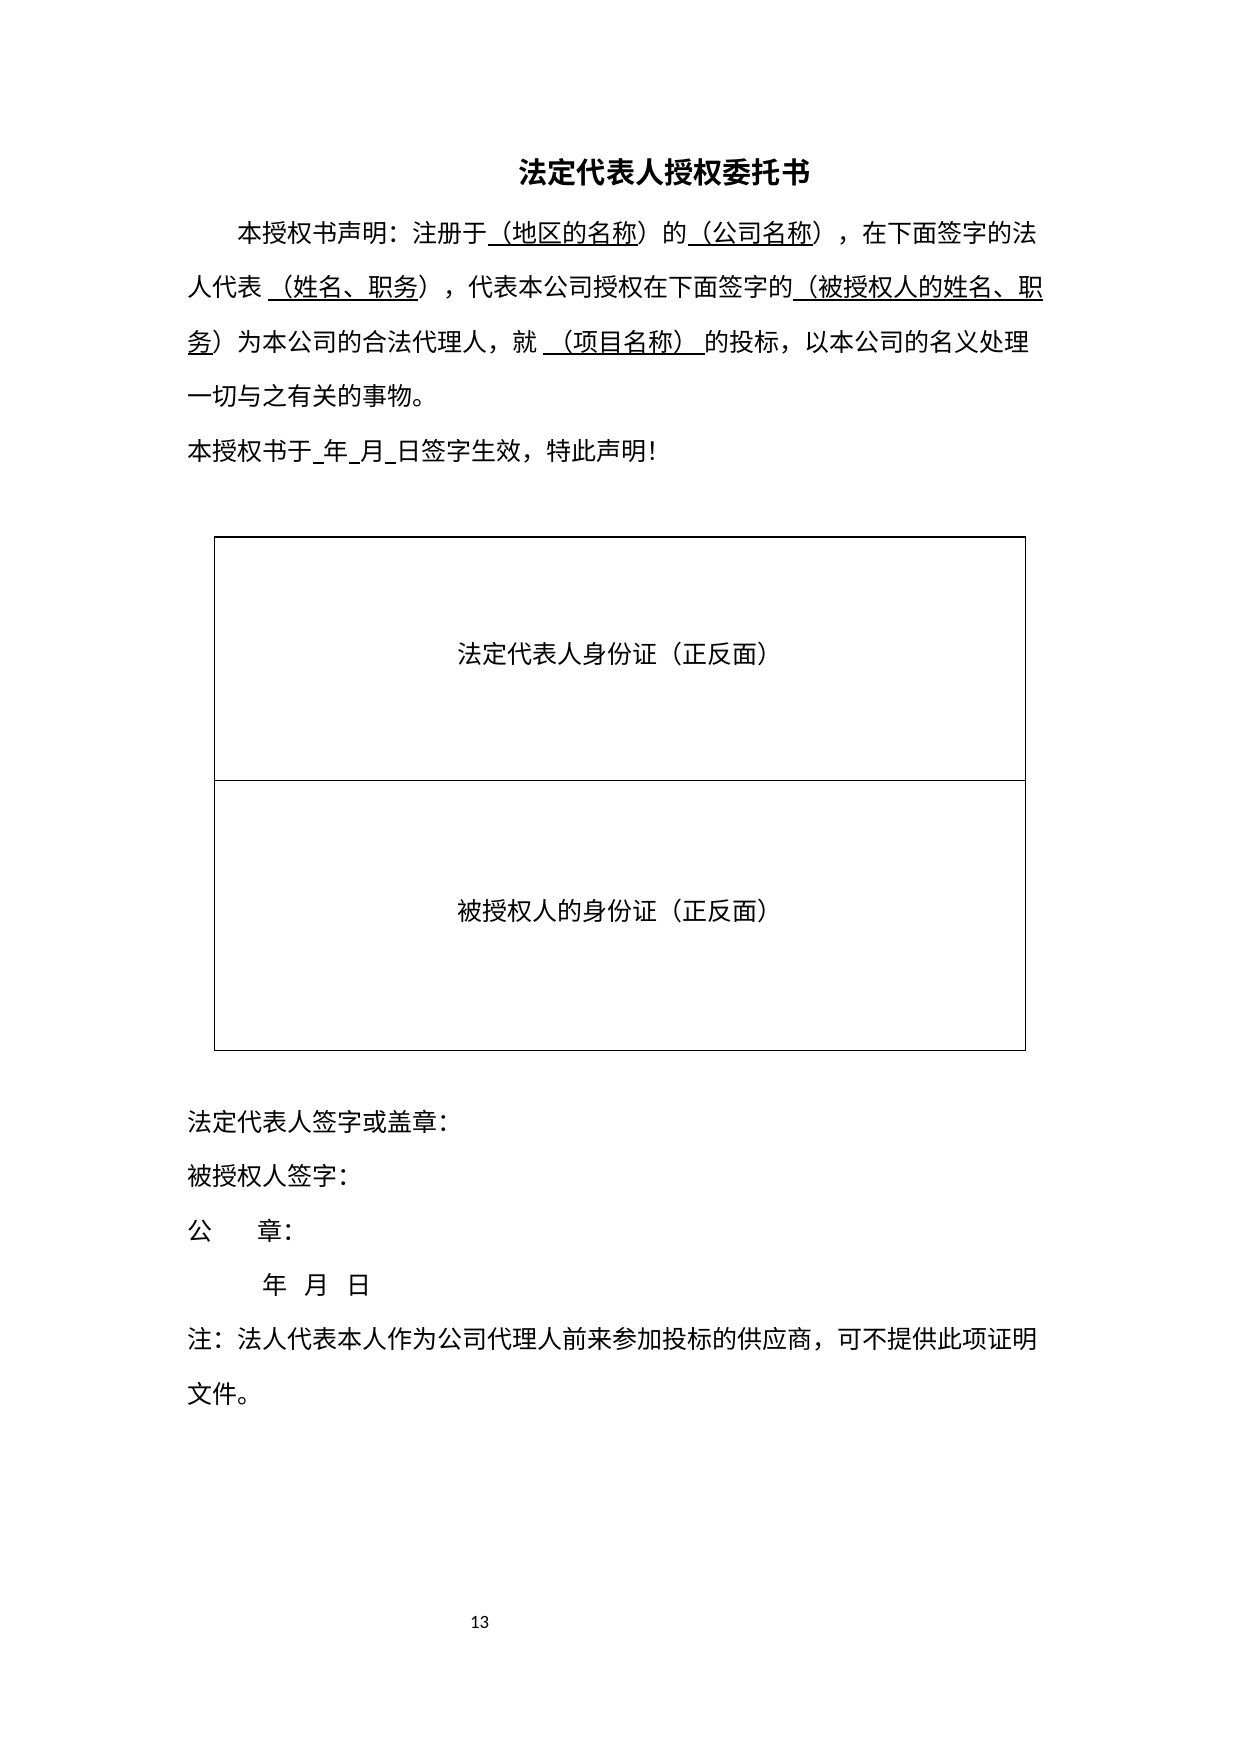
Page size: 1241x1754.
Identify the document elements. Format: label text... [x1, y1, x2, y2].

table_cell 被授权人的身份证（正反面） [215, 781, 1025, 1050]
text 法定代表人授权委托书 [187, 150, 1053, 192]
text 本授权书于 年 月 日签字生效，特此声明！ [187, 431, 1053, 467]
text 本授权书声明：注册于（地区的名称）的（公司名称），在下面签字的法人代表 （姓名、职务），代表本公司授权在下面签字的（被授权人的姓名、职务）为本公司的合法代理人，就 （项目名称） 的投标，以本公司的名义处理一切与之有关的事物。 [187, 213, 1053, 413]
text 被授权人签字： [187, 1157, 1053, 1193]
text 法定代表人签字或盖章： [187, 1102, 1053, 1139]
text 公 章： [187, 1211, 1053, 1247]
text 注：法人代表本人作为公司代理人前来参加投标的供应商，可不提供此项证明文件。 [187, 1320, 1053, 1411]
table_header 法定代表人身份证（正反面） [215, 538, 1025, 780]
text 年 月 日 [187, 1266, 1053, 1302]
